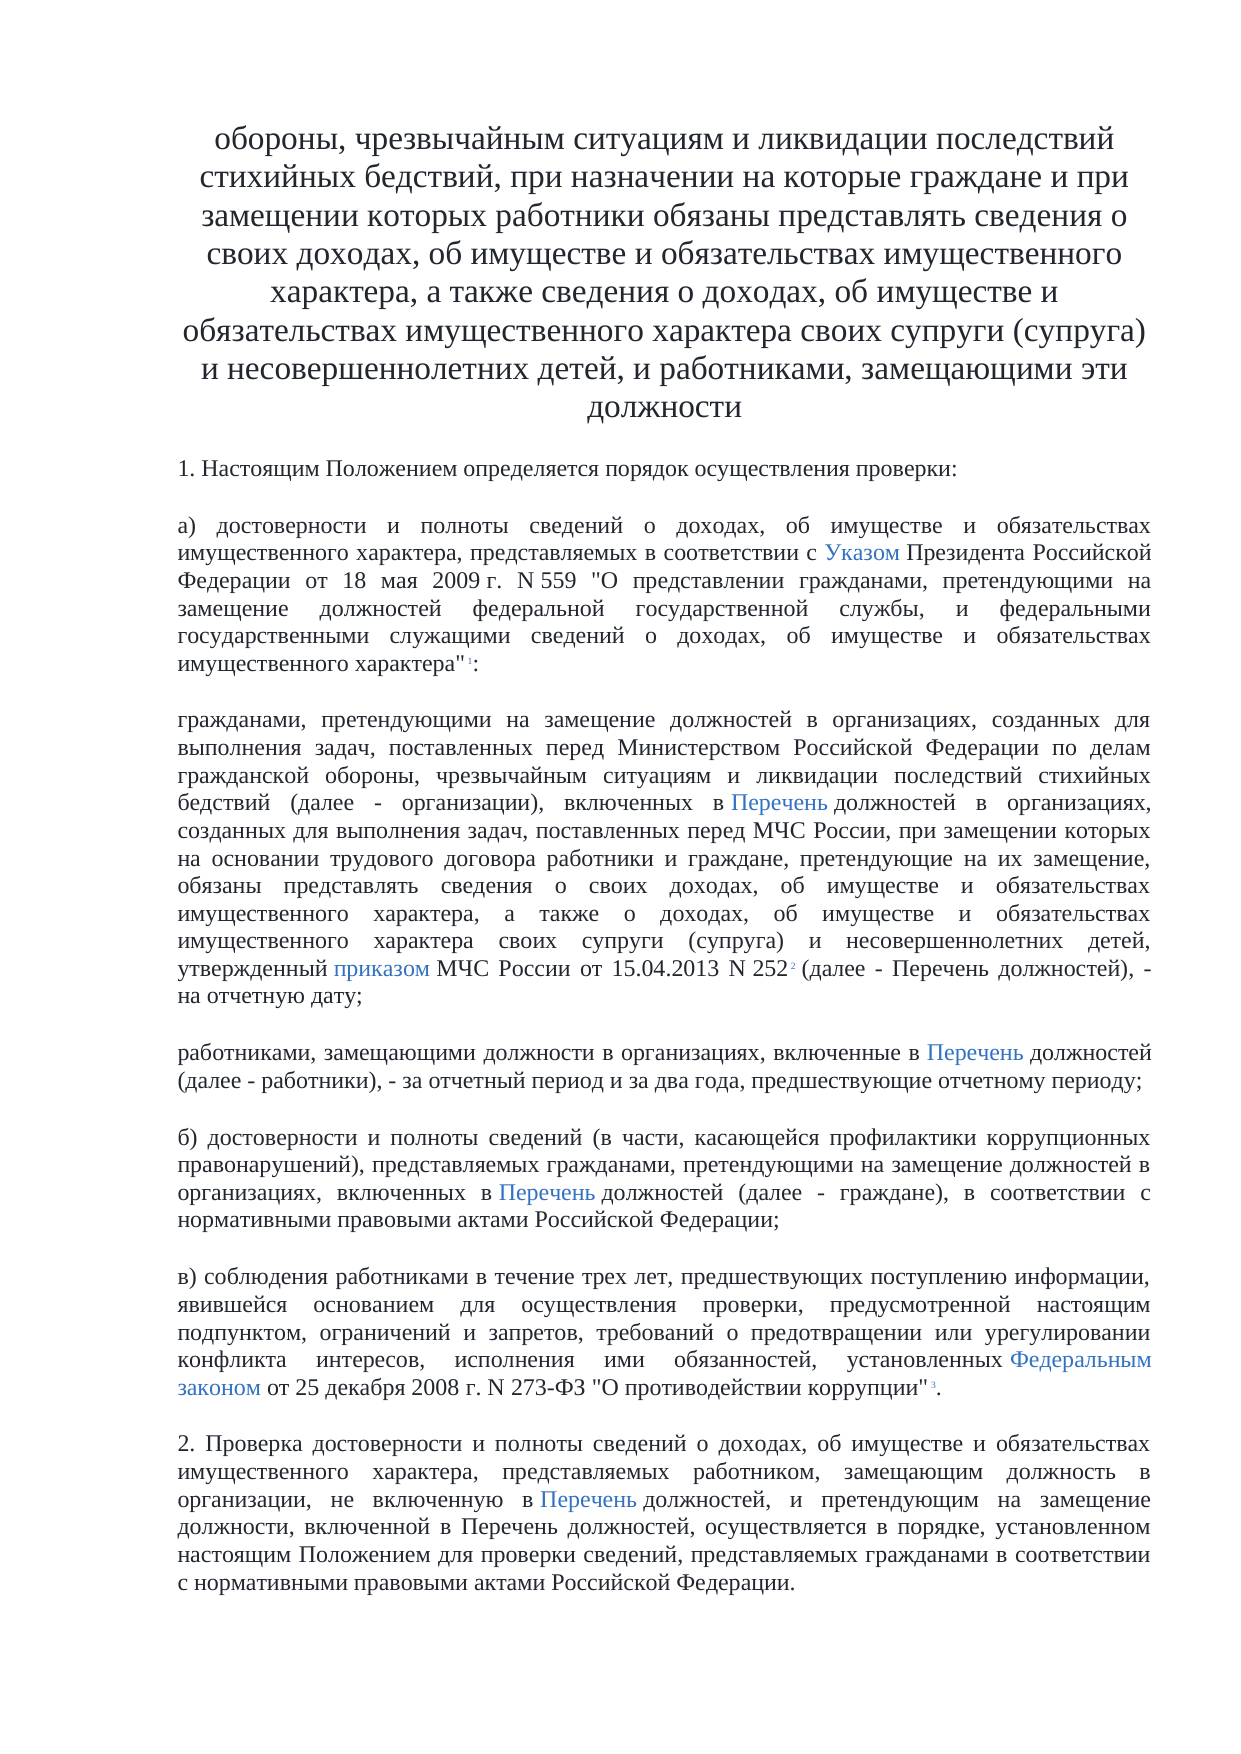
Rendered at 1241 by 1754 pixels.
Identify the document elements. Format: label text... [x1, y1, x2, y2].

text работниками, замещающими должности в организациях, включенные в Перечень должностей (далее - работники), - за отчетный период и за два года, предшествующие отчетному периоду; [177, 1038, 1152, 1093]
text в) соблюдения работниками в течение трех лет, предшествующих поступлению информации, явившейся основанием для осуществления проверки, предусмотренной настоящим подпунктом, ограничений и запретов, требований о предотвращении или урегулировании конфликта интересов, исполнения ими обязанностей, установленных Федеральным законом от 25 декабря 2008 г. N 273-ФЗ "О противодействии коррупции" 3. [177, 1262, 1152, 1400]
text б) достоверности и полноты сведений (в части, касающейся профилактики коррупционных правонарушений), представляемых гражданами, претендующими на замещение должностей в организациях, включенных в Перечень должностей (далее - граждане), в соответствии с нормативными правовыми актами Российской Федерации; [177, 1123, 1152, 1233]
text а) достоверности и полноты сведений о доходах, об имуществе и обязательствах имущественного характера, представляемых в соответствии с Указом Президента Российской Федерации от 18 мая 2009 г. N 559 "О представлении гражданами, претендующими на замещение должностей федеральной государственной службы, и федеральными государственными служащими сведений о доходах, об имуществе и обязательствах имущественного характера" 1: [177, 511, 1152, 676]
text 2. Проверка достоверности и полноты сведений о доходах, об имуществе и обязательствах имущественного характера, представляемых работником, замещающим должность в организации, не включенную в Перечень должностей, и претендующим на замещение должности, включенной в Перечень должностей, осуществляется в порядке, установленном настоящим Положением для проверки сведений, представляемых гражданами в соответствии с нормативными правовыми актами Российской Федерации. [177, 1429, 1152, 1595]
text гражданами, претендующими на замещение должностей в организациях, созданных для выполнения задач, поставленных перед Министерством Российской Федерации по делам гражданской обороны, чрезвычайным ситуациям и ликвидации последствий стихийных бедствий (далее - организации), включенных в Перечень должностей в организациях, созданных для выполнения задач, поставленных перед МЧС России, при замещении которых на основании трудового договора работники и граждане, претендующие на их замещение, обязаны представлять сведения о своих доходах, об имуществе и обязательствах имущественного характера, а также о доходах, об имуществе и обязательствах имущественного характера своих супруги (супруга) и несовершеннолетних детей, утвержденный приказом МЧС России от 15.04.2013 N 252 2 (далее - Перечень должностей), - на отчетную дату; [177, 706, 1152, 1009]
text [177, 118, 1152, 425]
text 1. Настоящим Положением определяется порядок осуществления проверки: [177, 454, 1152, 482]
